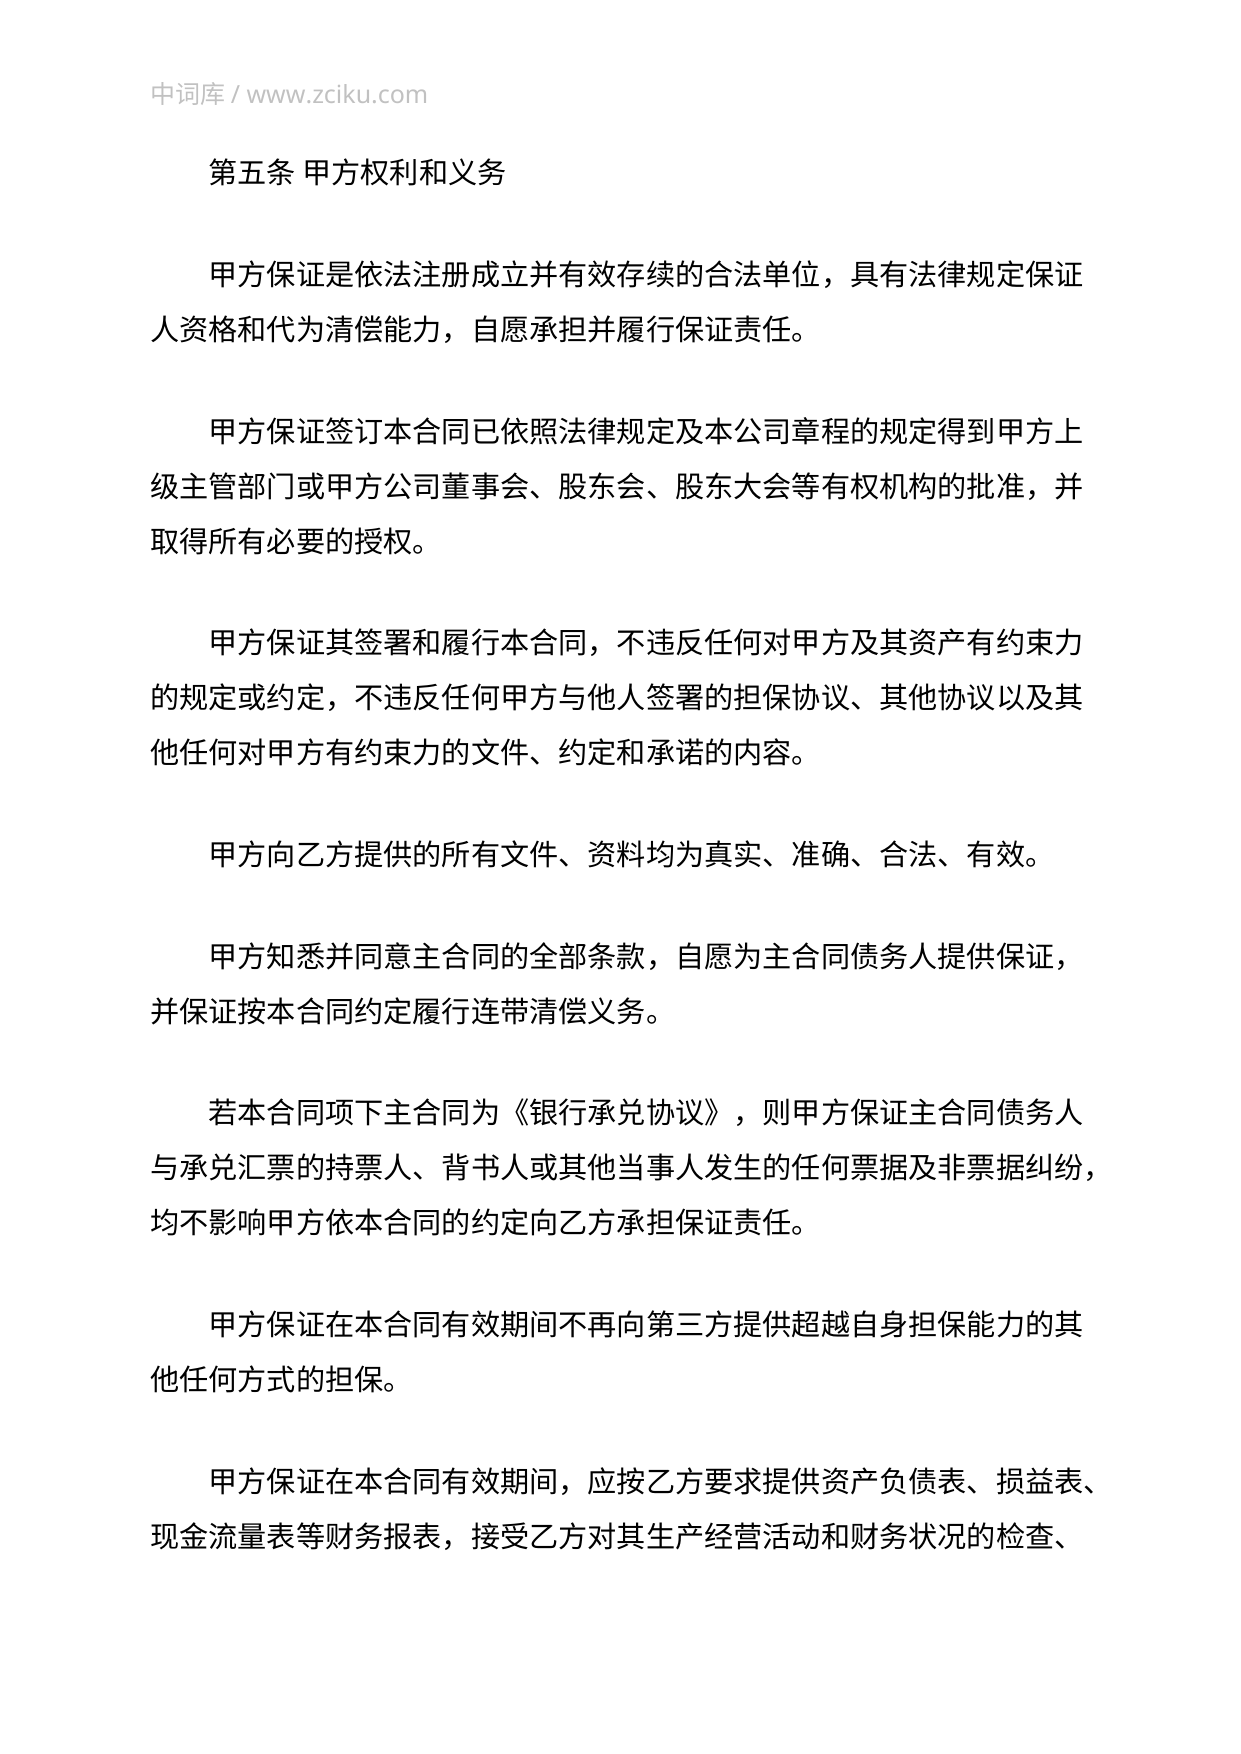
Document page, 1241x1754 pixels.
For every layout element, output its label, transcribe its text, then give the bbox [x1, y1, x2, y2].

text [150, 1458, 1090, 1555]
text 甲方保证其签署和履行本合同，不违反任何对甲方及其资产有约束力的规定或约定，不违反任何甲方与他人签署的担保协议、其他协议以及其他任何对甲方有约束力的文件、约定和承诺的内容。 [150, 620, 1090, 772]
text 甲方知悉并同意主合同的全部条款，自愿为主合同债务人提供保证，并保证按本合同约定履行连带清偿义务。 [150, 933, 1090, 1031]
text 甲方向乙方提供的所有文件、资料均为真实、准确、合法、有效。 [150, 832, 1090, 874]
text 若本合同项下主合同为《银行承兑协议》，则甲方保证主合同债务人与承兑汇票的持票人、背书人或其他当事人发生的任何票据及非票据纠纷，均不影响甲方依本合同的约定向乙方承担保证责任。 [150, 1090, 1090, 1242]
text 第五条 甲方权利和义务 [150, 150, 1090, 192]
text 甲方保证签订本合同已依照法律规定及本公司章程的规定得到甲方上级主管部门或甲方公司董事会、股东会、股东大会等有权机构的批准，并取得所有必要的授权。 [150, 408, 1090, 561]
text 甲方保证在本合同有效期间不再向第三方提供超越自身担保能力的其他任何方式的担保。 [150, 1302, 1090, 1399]
text 甲方保证是依法注册成立并有效存续的合法单位，具有法律规定保证人资格和代为清偿能力，自愿承担并履行保证责任。 [150, 252, 1090, 349]
